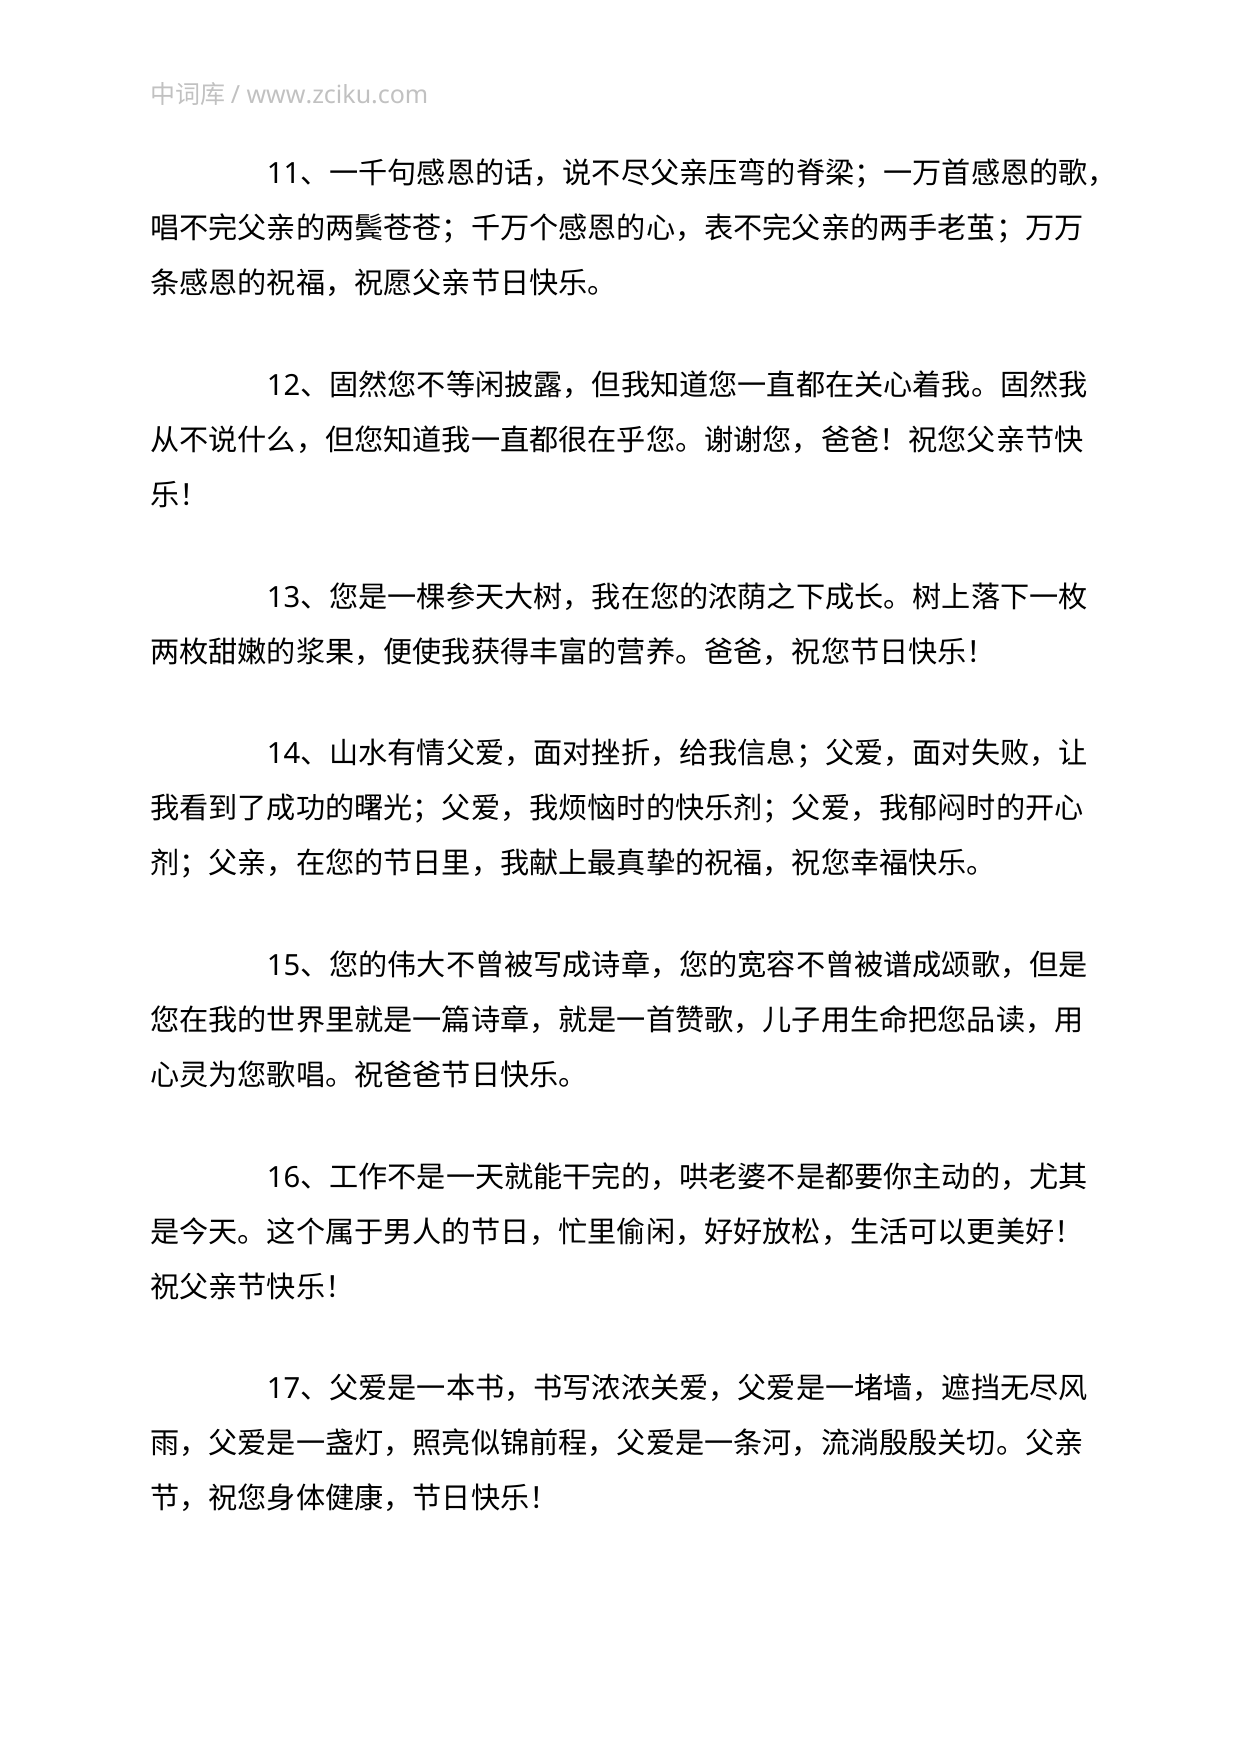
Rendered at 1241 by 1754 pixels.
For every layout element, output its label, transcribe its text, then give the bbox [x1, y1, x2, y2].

text 14、山水有情父爱，面对挫折，给我信息；父爱，面对失败，让我看到了成功的曙光；父爱，我烦恼时的快乐剂；父爱，我郁闷时的开心剂；父亲，在您的节日里，我献上最真挚的祝福，祝您幸福快乐。 [150, 730, 1090, 882]
text 11、一千句感恩的话，说不尽父亲压弯的脊梁；一万首感恩的歌，唱不完父亲的两鬓苍苍；千万个感恩的心，表不完父亲的两手老茧；万万条感恩的祝福，祝愿父亲节日快乐。 [150, 150, 1090, 302]
text 15、您的伟大不曾被写成诗章，您的宽容不曾被谱成颂歌，但是您在我的世界里就是一篇诗章，就是一首赞歌，儿子用生命把您品读，用心灵为您歌唱。祝爸爸节日快乐。 [150, 942, 1090, 1094]
text 16、工作不是一天就能干完的，哄老婆不是都要你主动的，尤其是今天。这个属于男人的节日，忙里偷闲，好好放松，生活可以更美好！祝父亲节快乐！ [150, 1153, 1090, 1306]
text 17、父爱是一本书，书写浓浓关爱，父爱是一堵墙，遮挡无尽风雨，父爱是一盏灯，照亮似锦前程，父爱是一条河，流淌殷殷关切。父亲节，祝您身体健康，节日快乐！ [150, 1365, 1090, 1517]
text 12、固然您不等闲披露，但我知道您一直都在关心着我。固然我从不说什么，但您知道我一直都很在乎您。谢谢您，爸爸！祝您父亲节快乐！ [150, 362, 1090, 514]
text 13、您是一棵参天大树，我在您的浓荫之下成长。树上落下一枚两枚甜嫩的浆果，便使我获得丰富的营养。爸爸，祝您节日快乐！ [150, 573, 1090, 671]
